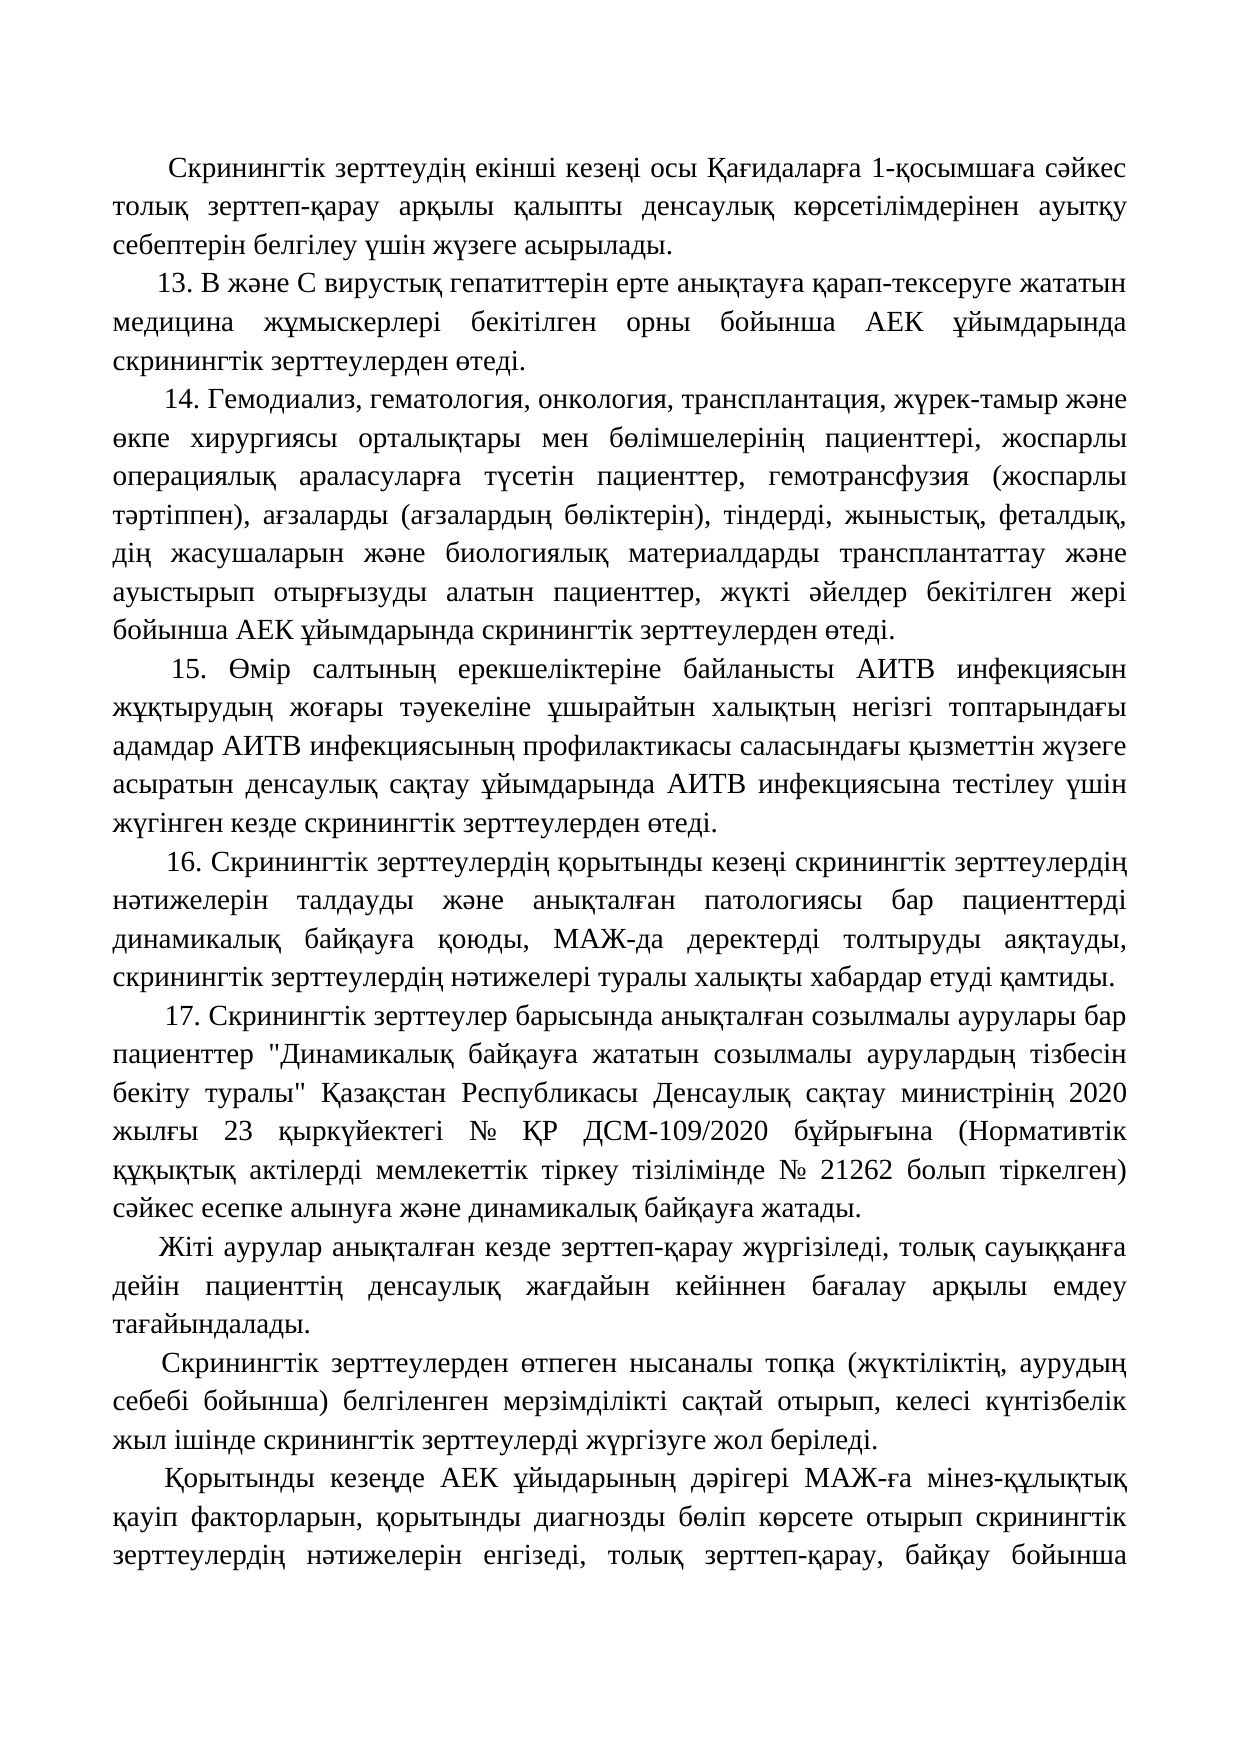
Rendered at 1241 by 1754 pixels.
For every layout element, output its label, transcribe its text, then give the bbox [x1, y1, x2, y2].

text Скринингтік зерттеудің екінші кезеңі осы Қағидаларға 1-қосымшаға сәйкес толық зерттеп-қарау арқылы қалыпты денсаулық көрсетілімдерінен ауытқу себептерін белгілеу үшін жүзеге асырылады. [112, 150, 1128, 261]
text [112, 1460, 1128, 1571]
text 13. В және С вирустық гепатиттерін ерте анықтауға қарап-тексеруге жататын медицина жұмыскерлері бекітілген орны бойынша АЕК ұйымдарында скринингтік зерттеулерден өтеді. [112, 266, 1128, 376]
text 17. Скринингтік зерттеулер барысында анықталған созылмалы аурулары бар пациенттер "Динамикалық байқауға жататын созылмалы аурулардың тізбесін бекіту туралы" Қазақстан Республикасы Денсаулық сақтау министрінің 2020 жылғы 23 қыркүйектегі № ҚР ДСМ-109/2020 бұйрығына (Нормативтік құқықтық актілерді мемлекеттік тіркеу тізілімінде № 21262 болып тіркелген) сәйкес есепке алынуға және динамикалық байқауға жатады. [112, 998, 1128, 1224]
text 16. Скринингтік зерттеулердің қорытынды кезеңі скринингтік зерттеулердің нәтижелерін талдауды және анықталған патологиясы бар пациенттерді динамикалық байқауға қоюды, МАЖ-да деректерді толтыруды аяқтауды, скринингтік зерттеулердің нәтижелері туралы халықты хабардар етуді қамтиды. [112, 844, 1128, 993]
text Жіті аурулар анықталған кезде зерттеп-қарау жүргізіледі, толық сауыққанға дейін пациенттің денсаулық жағдайын кейіннен бағалау арқылы емдеу тағайындалады. [112, 1229, 1128, 1340]
text 14. Гемодиализ, гематология, онкология, трансплантация, жүрек-тамыр және өкпе хирургиясы орталықтары мен бөлімшелерінің пациенттері, жоспарлы операциялық араласуларға түсетін пациенттер, гемотрансфузия (жоспарлы тәртіппен), ағзаларды (ағзалардың бөліктерін), тіндерді, жыныстық, феталдық, дің жасушаларын және биологиялық материалдарды трансплантаттау және ауыстырып отырғызуды алатын пациенттер, жүкті әйелдер бекітілген жері бойынша АЕК ұйымдарында скринингтік зерттеулерден өтеді. [112, 381, 1128, 646]
text Скринингтік зерттеулерден өтпеген нысаналы топқа (жүктіліктің, аурудың себебі бойынша) белгіленген мерзімділікті сақтай отырып, келесі күнтізбелік жыл ішінде скринингтік зерттеулерді жүргізуге жол беріледі. [112, 1345, 1128, 1455]
text 15. Өмір салтының ерекшеліктеріне байланысты АИТВ инфекциясын жұқтырудың жоғары тәуекеліне ұшырайтын халықтың негізгі топтарындағы адамдар АИТВ инфекциясының профилактикасы саласындағы қызметтін жүзеге асыратын денсаулық сақтау ұйымдарында АИТВ инфекциясына тестілеу үшін жүгінген кезде скринингтік зерттеулерден өтеді. [112, 651, 1128, 839]
